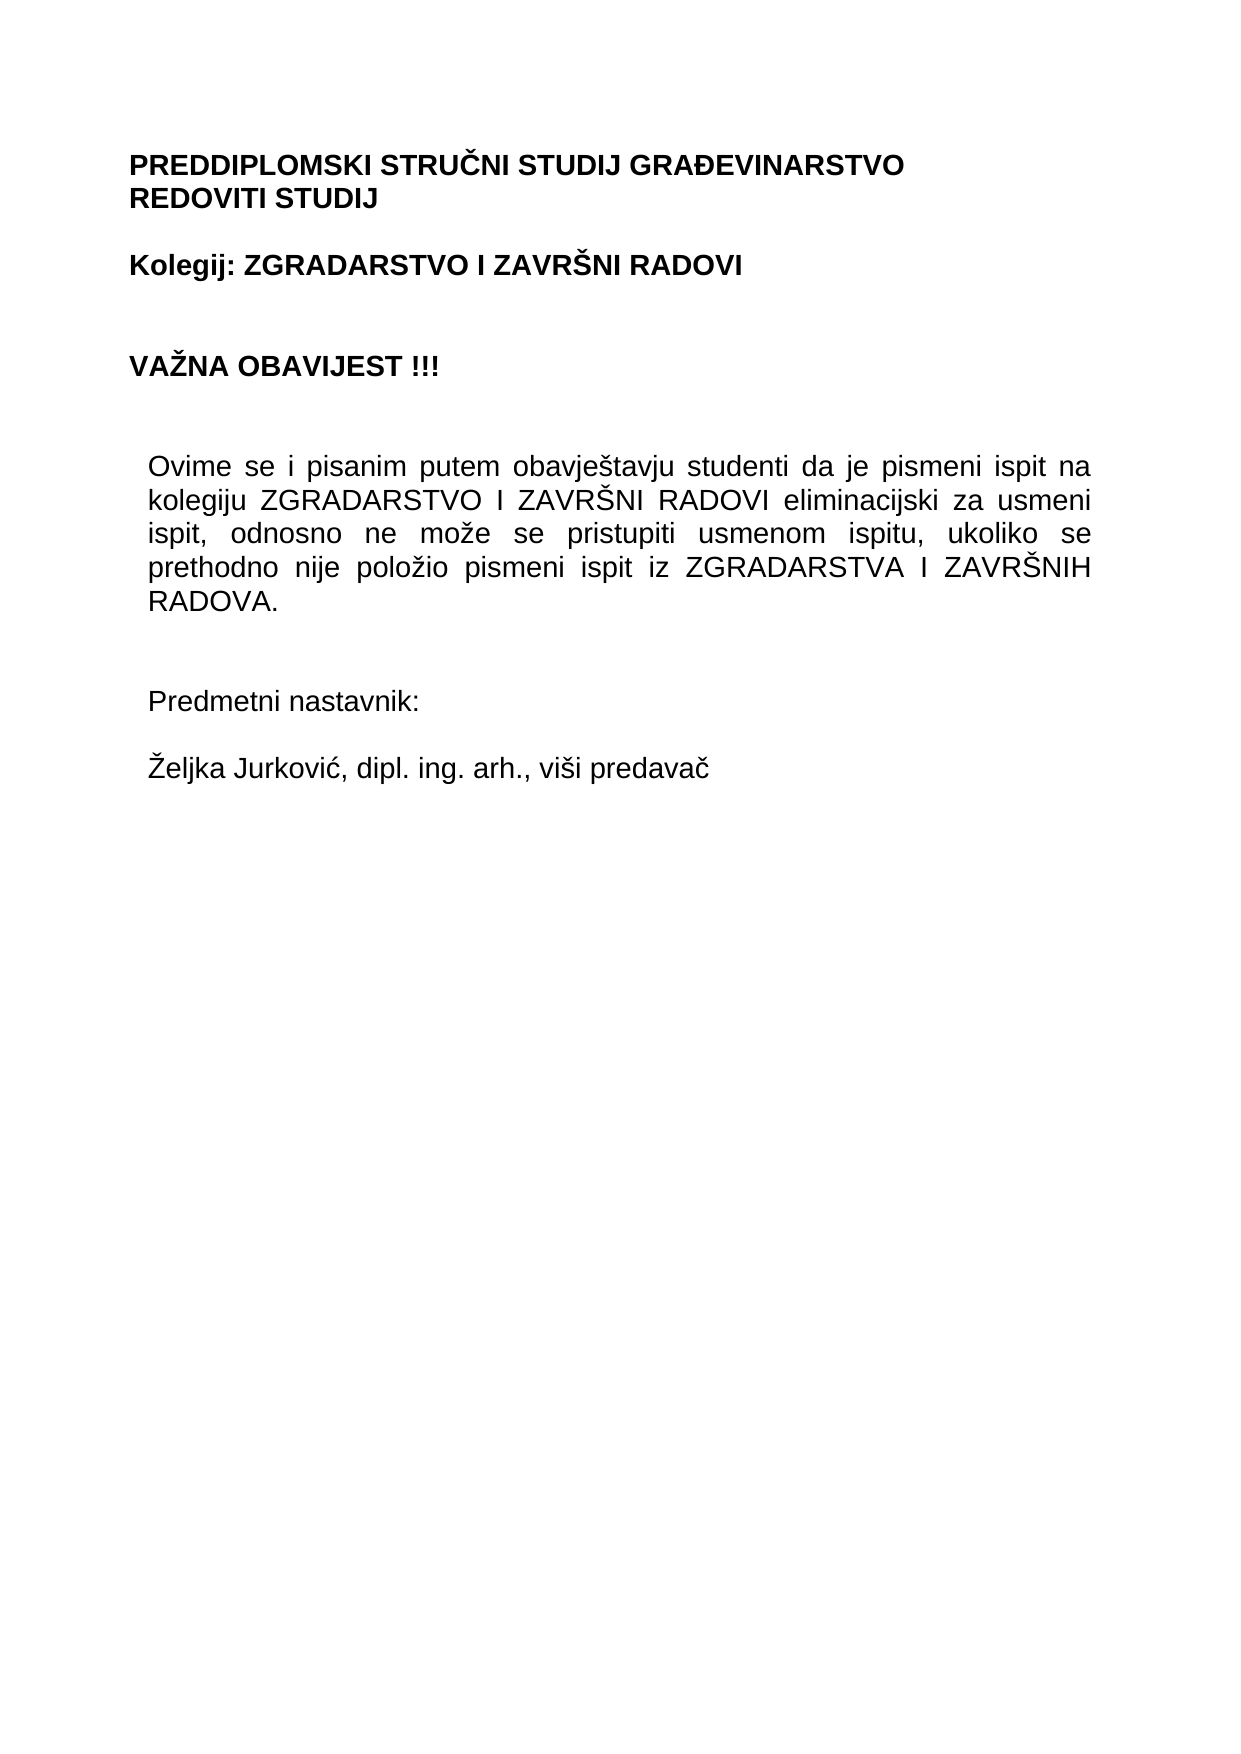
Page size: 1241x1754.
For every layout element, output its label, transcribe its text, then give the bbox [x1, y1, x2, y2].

text VAŽNA OBAVIJEST !!! [129, 349, 1093, 382]
text Željka Jurković, dipl. ing. arh., viši predavač [148, 751, 1093, 785]
text PREDDIPLOMSKI STRUČNI STUDIJ GRAĐEVINARSTVO [129, 148, 1093, 181]
text Kolegij: ZGRADARSTVO I ZAVRŠNI RADOVI [129, 248, 1093, 282]
text Predmetni nastavnik: [148, 684, 1093, 718]
text Ovime se i pisanim putem obavještavju studenti da je pismeni ispit na kolegiju ZGRADARSTVO I ZAVRŠNI RADOVI eliminacijski za usmeni ispit, odnosno ne može se pristupiti usmenom ispitu, ukoliko se prethodno nije položio pismeni ispit iz ZGRADARSTVA I ZAVRŠNIH RADOVA. [148, 449, 1093, 617]
text REDOVITI STUDIJ [129, 181, 1093, 215]
